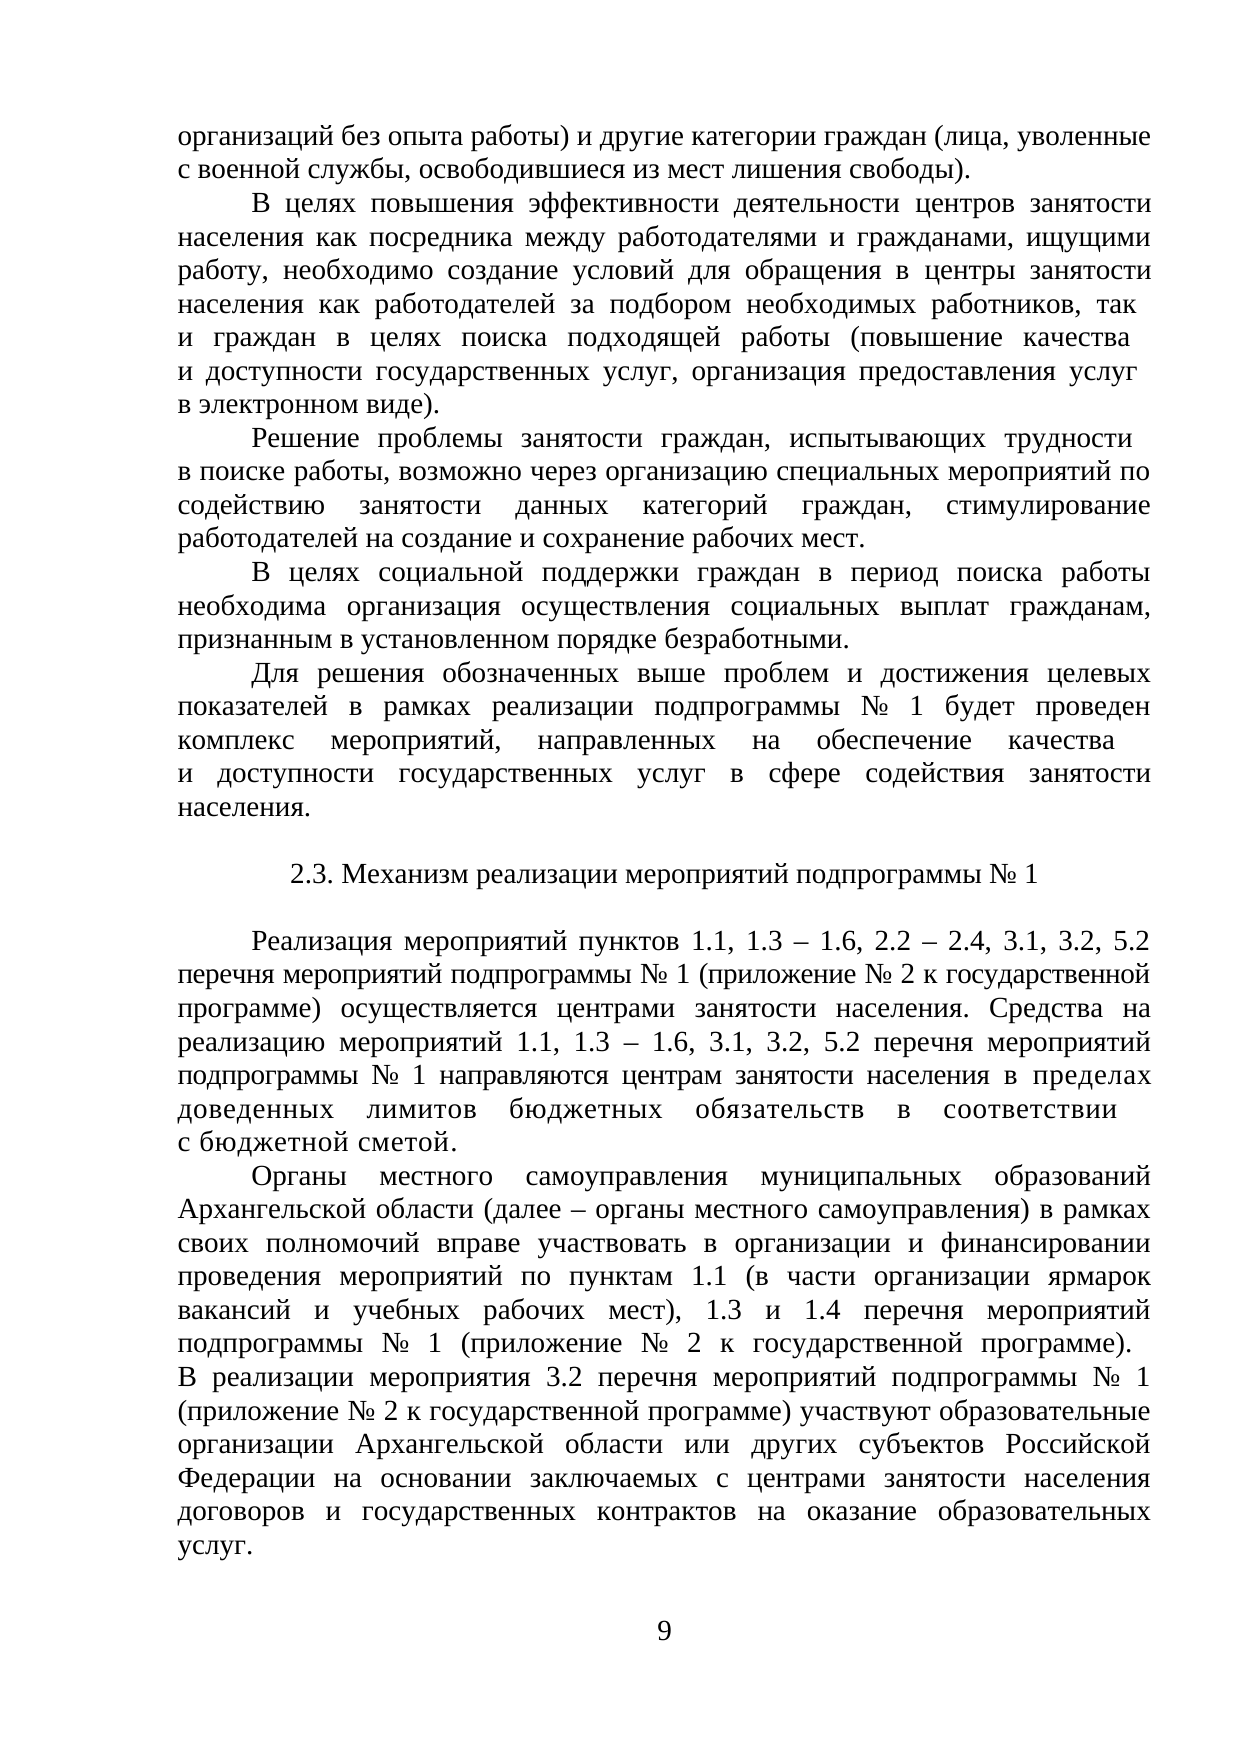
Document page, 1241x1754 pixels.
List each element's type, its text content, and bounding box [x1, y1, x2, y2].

text Органы местного самоуправления муниципальных образований Архангельской области (далее – органы местного самоуправления) в рамках своих полномочий вправе участвовать в организации и финансировании проведения мероприятий по пунктам 1.1 (в части организации ярмарок вакансий и учебных рабочих мест), 1.3 и 1.4 перечня мероприятий подпрограммы № 1 (приложение № 2 к государственной программе). В реализации мероприятия 3.2 перечня мероприятий подпрограммы № 1 (приложение № 2 к государственной программе) участвуют образовательные организации Архангельской области или других субъектов Российской Федерации на основании заключаемых с центрами занятости населения договоров и государственных контрактов на оказание образовательных услуг. [177, 1158, 1152, 1560]
text Для решения обозначенных выше проблем и достижения целевых показателей в рамках реализации подпрограммы № 1 будет проведен комплекс мероприятий, направленных на обеспечение качества и доступности государственных услуг в сфере содействия занятости населения. [177, 655, 1152, 822]
text 2.3. Механизм реализации мероприятий подпрограммы № 1 [177, 856, 1152, 889]
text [177, 118, 1152, 185]
text Реализация мероприятий пунктов 1.1, 1.3 – 1.6, 2.2 – 2.4, 3.1, 3.2, 5.2 перечня мероприятий подпрограммы № 1 (приложение № 2 к государственной программе) осуществляется центрами занятости населения. Средства на реализацию мероприятий 1.1, 1.3 – 1.6, 3.1, 3.2, 5.2 перечня мероприятий подпрограммы № 1 направляются центрам занятости населения в пределах доведенных лимитов бюджетных обязательств в соответствии с бюджетной сметой. [177, 923, 1152, 1158]
text В целях повышения эффективности деятельности центров занятости населения как посредника между работодателями и гражданами, ищущими работу, необходимо создание условий для обращения в центры занятости населения как работодателей за подбором необходимых работников, так и граждан в целях поиска подходящей работы (повышение качества и доступности государственных услуг, организация предоставления услуг в электронном виде). [177, 185, 1152, 420]
text В целях социальной поддержки граждан в период поиска работы необходима организация осуществления социальных выплат гражданам, признанным в установленном порядке безработными. [177, 554, 1152, 655]
text Решение проблемы занятости граждан, испытывающих трудности в поиске работы, возможно через организацию специальных мероприятий по содействию занятости данных категорий граждан, стимулирование работодателей на создание и сохранение рабочих мест. [177, 420, 1152, 554]
